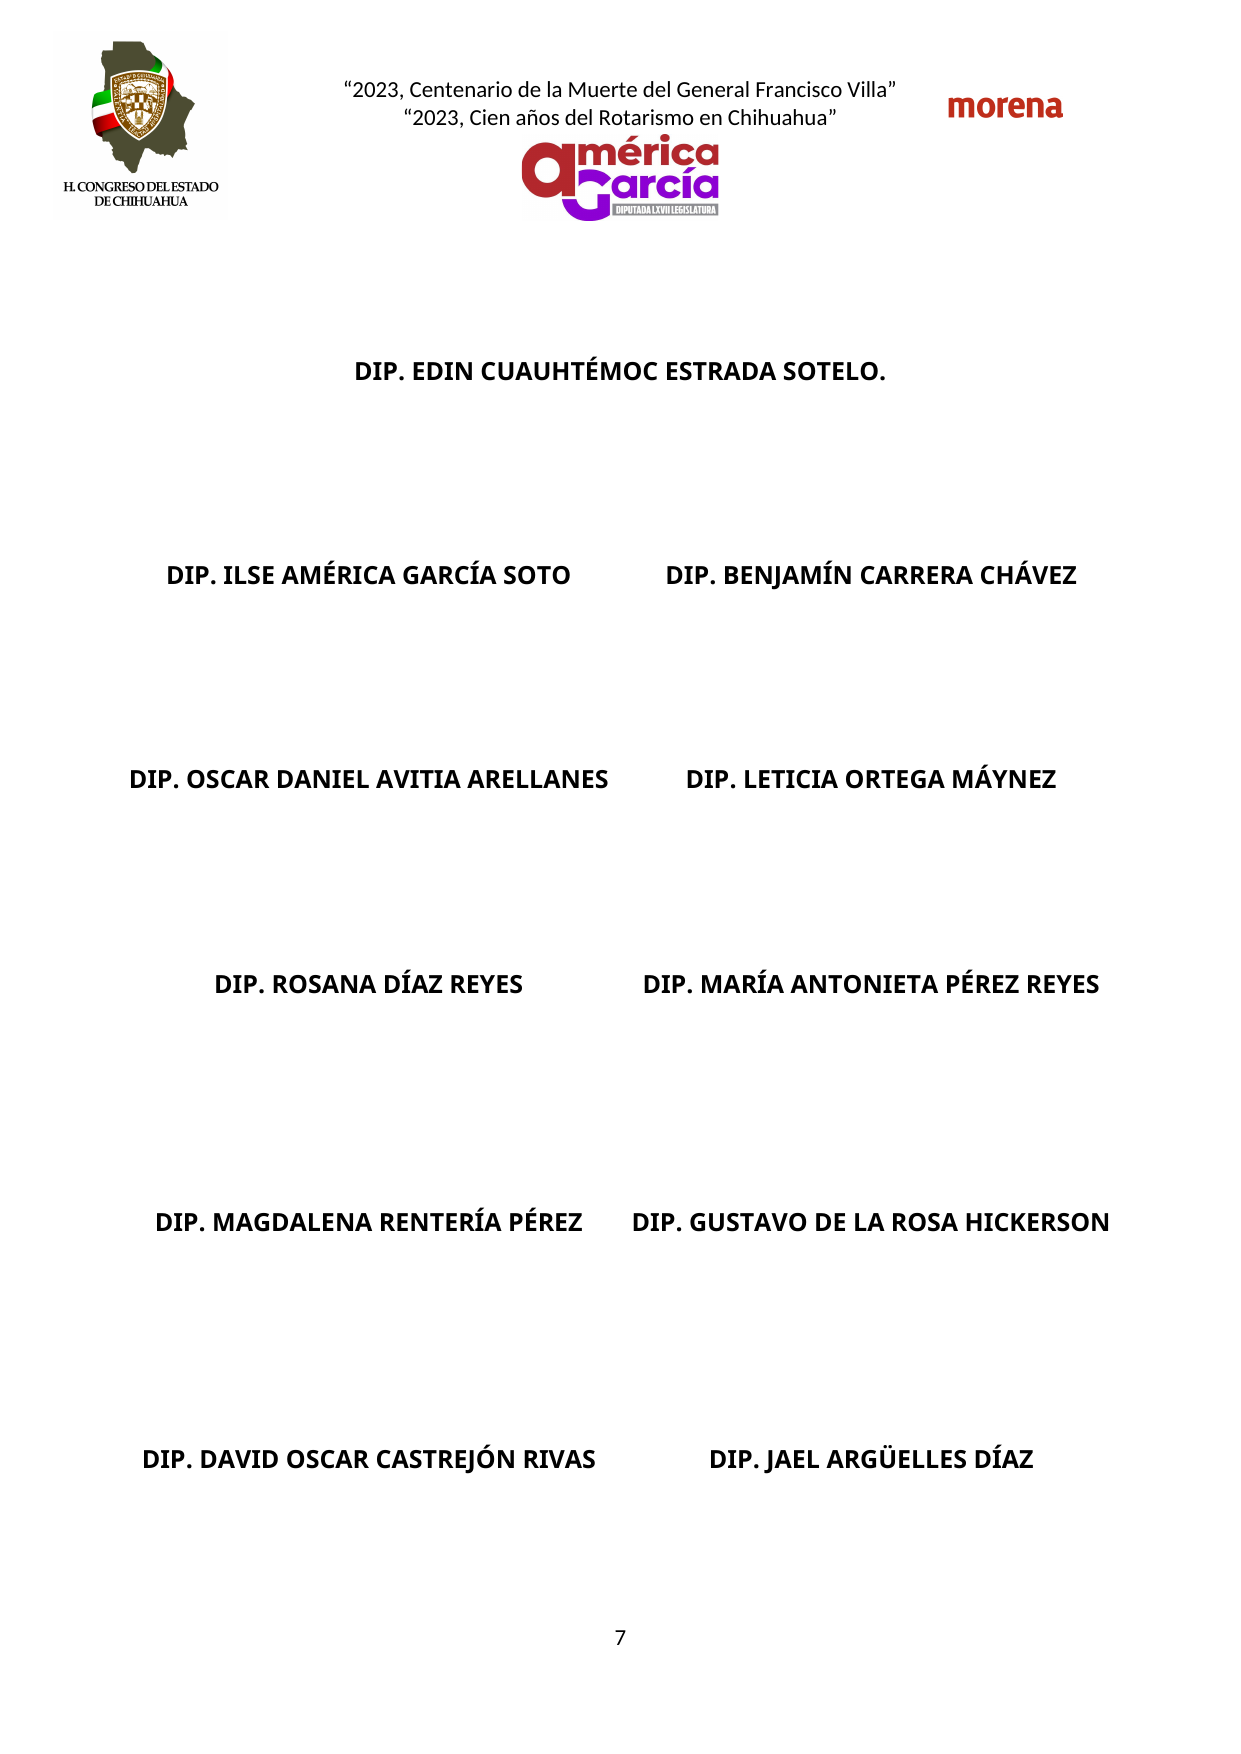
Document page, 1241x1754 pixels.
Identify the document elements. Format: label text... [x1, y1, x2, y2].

table_header DIP. ILSE AMÉRICA GARCÍA SOTO [118, 558, 620, 592]
text DIP. EDIN CUAUHTÉMOC ESTRADA SOTELO. [177, 353, 1063, 387]
picture [948, 96, 1063, 119]
table_cell DIP. DAVID OSCAR CASTREJÓN RIVAS [118, 1239, 620, 1492]
table_cell DIP. LETICIA ORTEGA MÁYNEZ [620, 592, 1122, 796]
table_cell DIP. OSCAR DANIEL AVITIA ARELLANES [118, 592, 620, 796]
table_cell DIP. MARÍA ANTONIETA PÉREZ REYES [620, 796, 1122, 1000]
table_cell DIP. GUSTAVO DE LA ROSA HICKERSON [620, 1000, 1122, 1239]
picture [53, 31, 229, 220]
picture [521, 134, 719, 221]
table_header DIP. BENJAMÍN CARRERA CHÁVEZ [620, 558, 1122, 592]
table_cell DIP. JAEL ARGÜELLES DÍAZ [620, 1239, 1122, 1492]
table_cell DIP. ROSANA DÍAZ REYES [118, 796, 620, 1000]
table_cell DIP. MAGDALENA RENTERÍA PÉREZ [118, 1000, 620, 1239]
